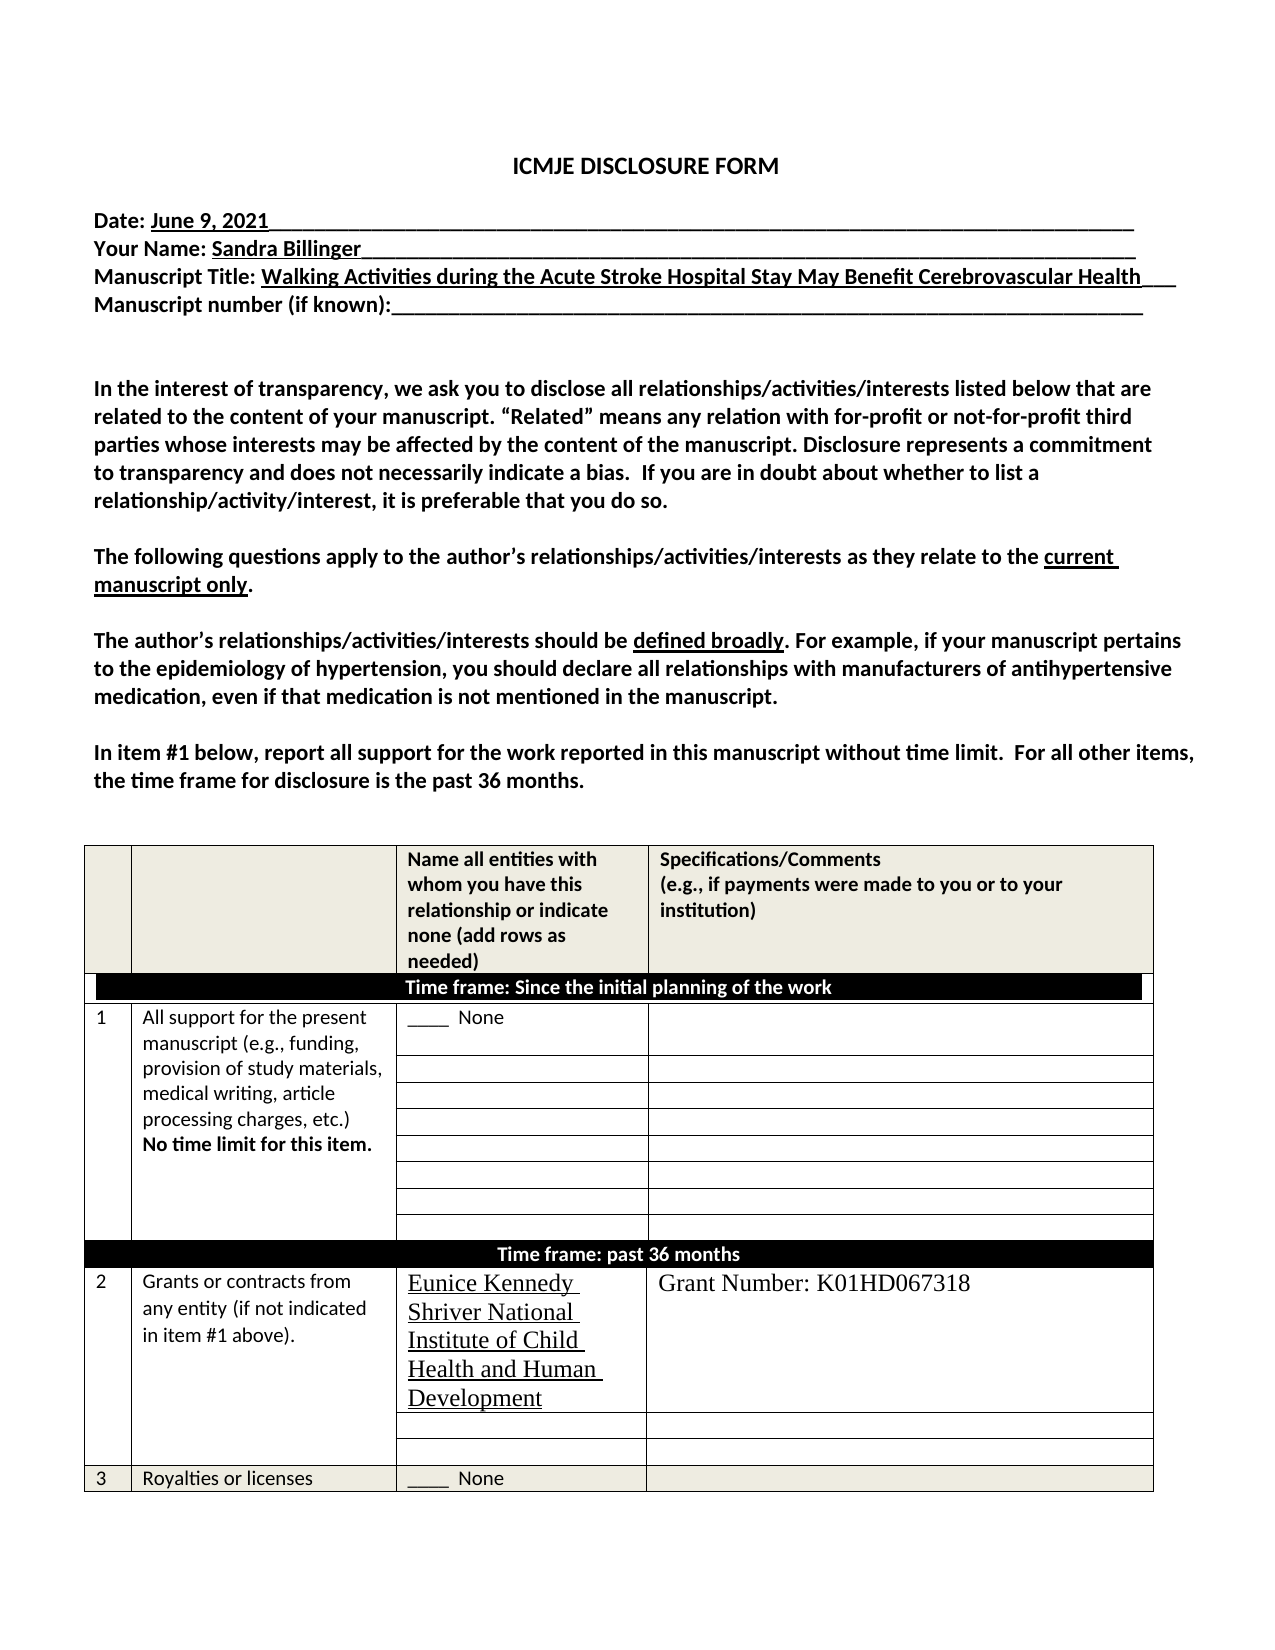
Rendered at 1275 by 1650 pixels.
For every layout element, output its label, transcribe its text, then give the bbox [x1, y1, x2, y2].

table_cell Eunice Kennedy Shriver National Institute of Child Health and Human Development [397, 1268, 646, 1412]
text parties whose interests may be affected by the content of the manuscript. Disclosure represents a commitment [94, 430, 1237, 458]
table_cell [649, 1004, 1153, 1055]
table_cell 2 [85, 1268, 131, 1464]
table_header [132, 846, 396, 973]
text related to the content of your manuscript. “Related” means any relation with for-profit or not-for-profit third [94, 402, 1237, 430]
table_cell [397, 1109, 648, 1134]
table_cell [397, 1215, 648, 1240]
table_cell [647, 1466, 1153, 1491]
table_cell 3 [85, 1466, 131, 1491]
table_cell [649, 1136, 1153, 1161]
text The following questions apply to the author’s relationships/activities/interests as they relate to the current [94, 542, 1237, 570]
table_cell [397, 1439, 646, 1464]
text ICMJE DISCLOSURE FORM [187, 150, 1237, 181]
table_header Name all entities with whom you have this relationship or indicate none (add rows as needed) [397, 846, 648, 973]
table_cell [397, 1162, 648, 1187]
table_cell [397, 1189, 648, 1214]
text Manuscript number (if known):__________________________________________________________________ [94, 290, 1237, 318]
table_cell [649, 1189, 1153, 1214]
table_cell [397, 1413, 646, 1438]
table_header Specifications/Comments (e.g., if payments were made to you or to your institution) [649, 846, 1153, 973]
table_cell [397, 1056, 648, 1082]
table_cell [397, 1136, 648, 1161]
table_cell Time frame: past 36 months [85, 1241, 1153, 1267]
table_cell [647, 1413, 1153, 1438]
table_cell [649, 1056, 1153, 1082]
table_cell [649, 1215, 1153, 1240]
table_cell [649, 1083, 1153, 1108]
text the time frame for disclosure is the past 36 months. [94, 766, 1237, 794]
table_cell Grant Number: K01HD067318 [647, 1268, 1153, 1412]
table_cell [649, 1162, 1153, 1187]
table_header [85, 846, 131, 973]
text In the interest of transparency, we ask you to disclose all relationships/activities/interests listed below that are [94, 374, 1237, 402]
text Manuscript Title: Walking Activities during the Acute Stroke Hospital Stay May Benefit Cerebrovascular Health___ [94, 262, 1237, 290]
table_cell ____ None [397, 1466, 646, 1491]
table_cell Time frame: Since the initial planning of the work [85, 974, 1153, 1003]
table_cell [132, 1466, 396, 1491]
text The author’s relationships/activities/interests should be defined broadly. For example, if your manuscript pertains [94, 626, 1237, 654]
table_cell ____ None [397, 1004, 648, 1055]
table_cell [397, 1083, 648, 1108]
table_cell Grants or contracts from any entity (if not indicated in item #1 above). [132, 1268, 396, 1464]
table_cell All support for the present manuscript (e.g., funding, provision of study materials, medical writing, article processing charges, etc.) No time limit for this item. [132, 1004, 396, 1240]
text Date: June 9, 2021____________________________________________________________________________ [94, 206, 1237, 234]
text to the epidemiology of hypertension, you should declare all relationships with manufacturers of antihypertensive medication, even if that medication is not mentioned in the manuscript. [94, 654, 1237, 710]
text Your Name: Sandra Billinger____________________________________________________________________ [94, 234, 1237, 262]
text In item #1 below, report all support for the work reported in this manuscript without time limit. For all other items, [94, 738, 1237, 766]
text to transparency and does not necessarily indicate a bias. If you are in doubt about whether to list a relationship/activity/interest, it is preferable that you do so. [94, 458, 1237, 514]
table_cell [649, 1109, 1153, 1134]
table_cell 1 [85, 1004, 131, 1240]
table_cell [647, 1439, 1153, 1464]
text manuscript only. [94, 570, 1237, 598]
